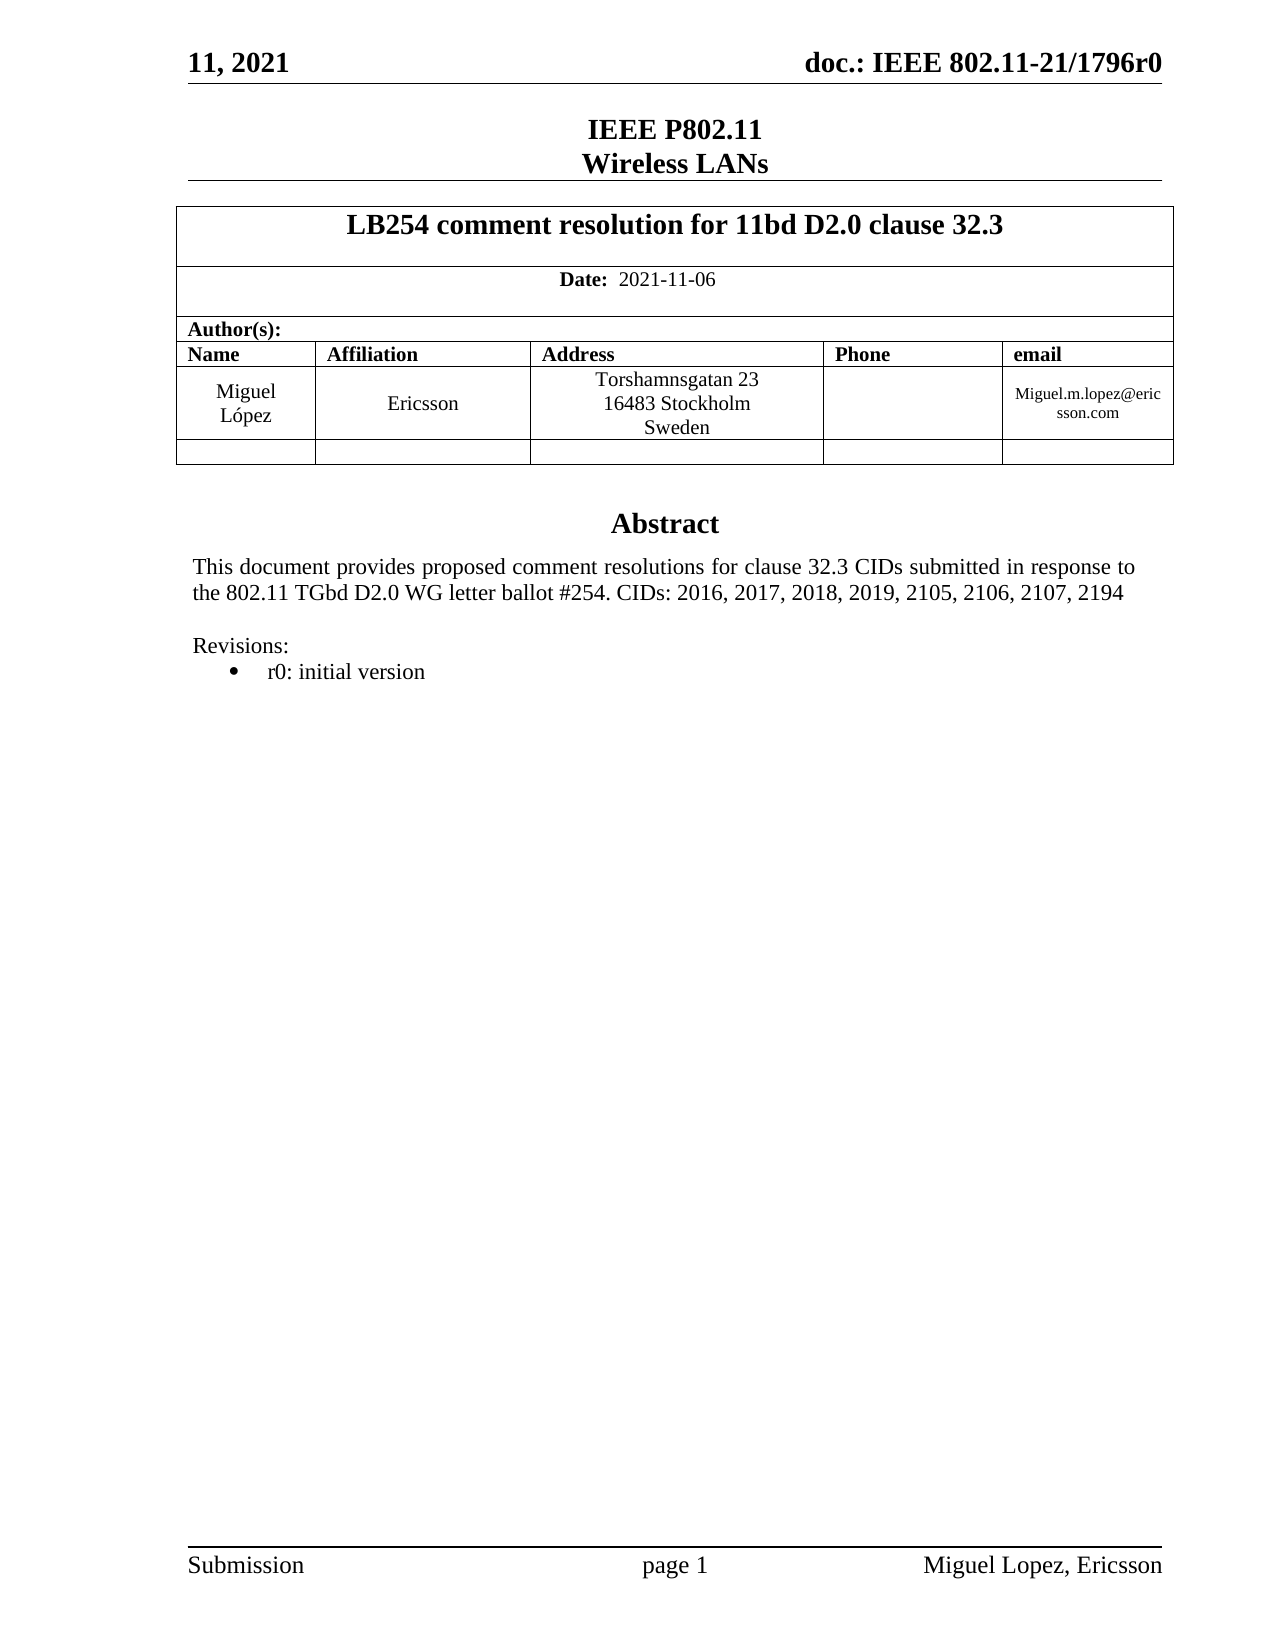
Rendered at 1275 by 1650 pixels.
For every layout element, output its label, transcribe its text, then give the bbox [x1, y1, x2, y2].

text IEEE P802.11 Wireless LANs [187, 112, 1162, 181]
table_cell Miguel.m.lopez@ericsson.com [1003, 367, 1173, 439]
table_cell Name [177, 342, 315, 366]
table_cell Miguel López [177, 367, 315, 439]
table_cell [824, 367, 1002, 439]
table_cell Phone [824, 342, 1002, 366]
table_cell Affiliation [316, 342, 530, 366]
table_cell [824, 440, 1002, 464]
table_cell [177, 440, 315, 464]
table_cell Address [531, 342, 823, 366]
table_cell Torshamnsgatan 23 16483 Stockholm Sweden [531, 367, 823, 439]
table_cell [316, 440, 530, 464]
table_cell Author(s): [177, 317, 1173, 341]
table_cell [1003, 440, 1173, 464]
table_cell Date: 2021-11-06 [177, 267, 1173, 316]
table_header LB254 comment resolution for 11bd D2.0 clause 32.3 [177, 207, 1173, 266]
table_cell email [1003, 342, 1173, 366]
table_cell Ericsson [316, 367, 530, 439]
table_cell [531, 440, 823, 464]
